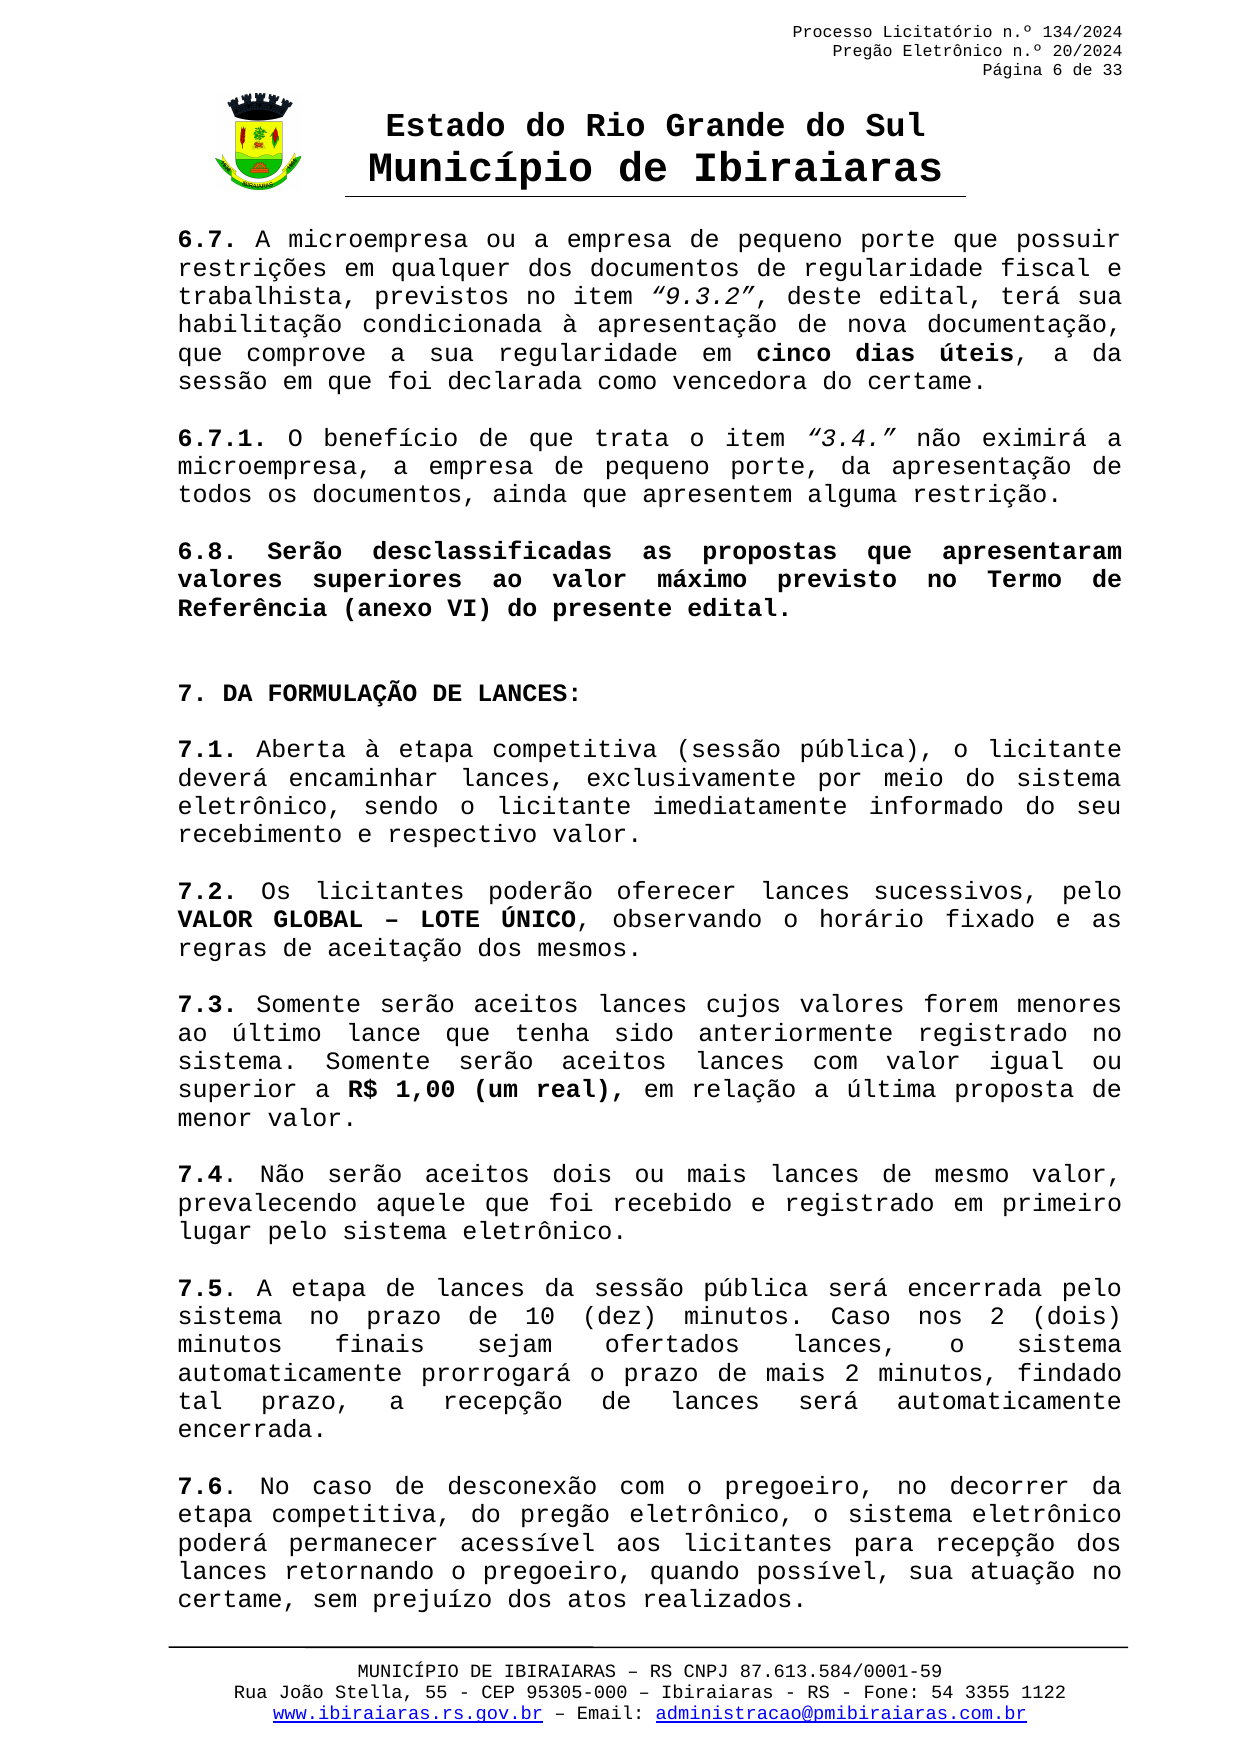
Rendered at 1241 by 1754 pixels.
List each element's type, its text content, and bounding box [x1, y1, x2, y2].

text 7.1. Aberta à etapa competitiva (sessão pública), o licitante deverá encaminhar lances, exclusivamente por meio do sistema eletrônico, sendo o licitante imediatamente informado do seu recebimento e respectivo valor. [177, 737, 1122, 850]
text 7.6. No caso de desconexão com o pregoeiro, no decorrer da etapa competitiva, do pregão eletrônico, o sistema eletrônico poderá permanecer acessível aos licitantes para recepção dos lances retornando o pregoeiro, quando possível, sua atuação no certame, sem prejuízo dos atos realizados. [177, 1473, 1122, 1615]
text 7.4. Não serão aceitos dois ou mais lances de mesmo valor, prevalecendo aquele que foi recebido e registrado em primeiro lugar pelo sistema eletrônico. [177, 1162, 1122, 1247]
text 6.8. Serão desclassificadas as propostas que apresentaram valores superiores ao valor máximo previsto no Termo de Referência (anexo VI) do presente edital. [177, 538, 1122, 623]
text 7.2. Os licitantes poderão oferecer lances sucessivos, pelo VALOR GLOBAL – LOTE ÚNICO, observando o horário fixado e as regras de aceitação dos mesmos. [177, 878, 1122, 963]
picture [215, 93, 302, 190]
text 7.3. Somente serão aceitos lances cujos valores forem menores ao último lance que tenha sido anteriormente registrado no sistema. Somente serão aceitos lances com valor igual ou superior a R$ 1,00 (um real), em relação a última proposta de menor valor. [177, 992, 1122, 1133]
text 6.7.1. O benefício de que trata o item “3.4.” não eximirá a microempresa, a empresa de pequeno porte, da apresentação de todos os documentos, ainda que apresentem alguma restrição. [177, 425, 1122, 510]
text 7.5. A etapa de lances da sessão pública será encerrada pelo sistema no prazo de 10 (dez) minutos. Caso nos 2 (dois) minutos finais sejam ofertados lances, o sistema automaticamente prorrogará o prazo de mais 2 minutos, findado tal prazo, a recepção de lances será automaticamente encerrada. [177, 1275, 1122, 1445]
text 7. DA FORMULAÇÃO DE LANCES: [177, 680, 1122, 708]
text 6.7. A microempresa ou a empresa de pequeno porte que possuir restrições em qualquer dos documentos de regularidade fiscal e trabalhista, previstos no item “9.3.2”, deste edital, terá sua habilitação condicionada à apresentação de nova documentação, que comprove a sua regularidade em cinco dias úteis, a da sessão em que foi declarada como vencedora do certame. [177, 227, 1122, 397]
